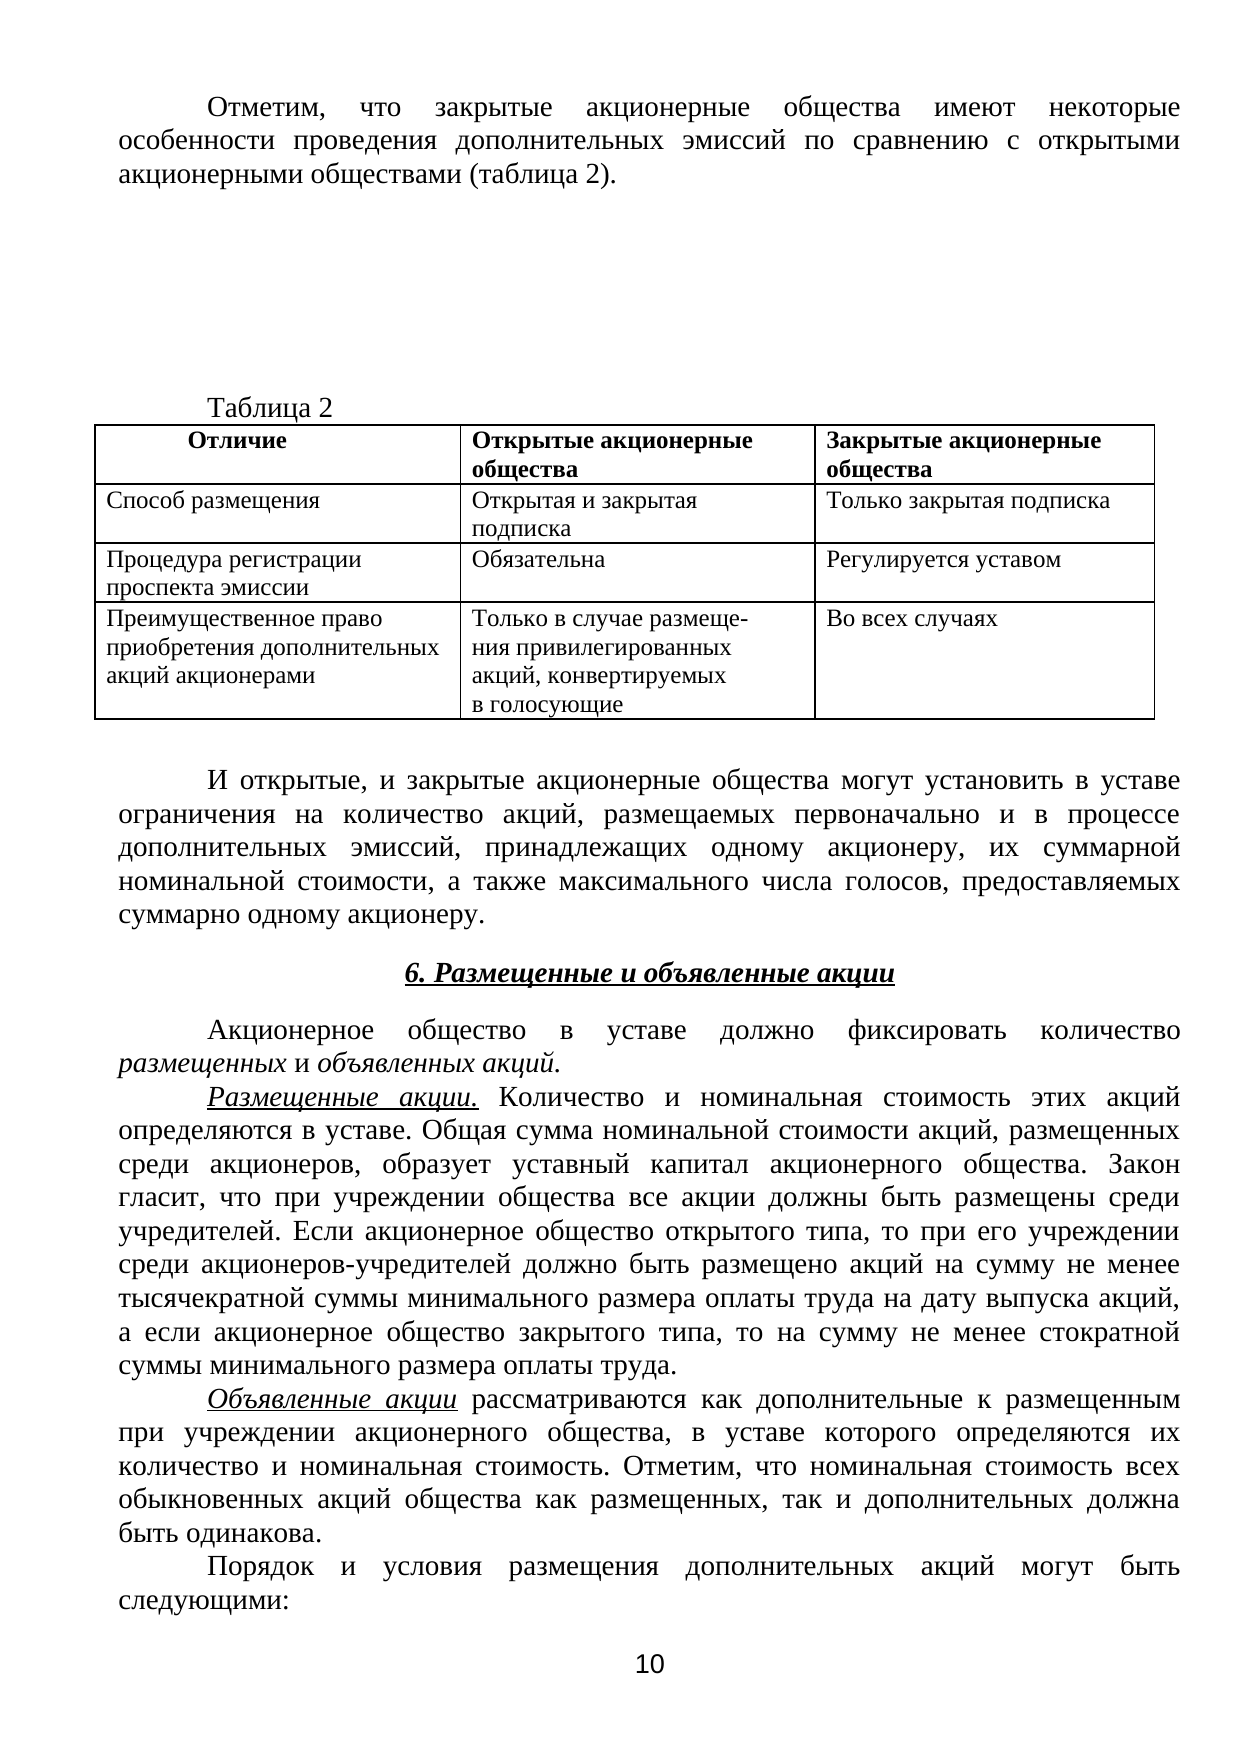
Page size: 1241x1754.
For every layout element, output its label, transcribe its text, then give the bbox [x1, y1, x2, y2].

text Порядок и условия размещения дополнительных акций могут быть следующими: [118, 1548, 1181, 1616]
text Акционерное общество в уставе должно фиксировать количество размещенных и объявленных акций. [118, 1012, 1181, 1079]
text Таблица 2 [118, 391, 1181, 424]
table_cell Открытая и закрытая подписка [461, 485, 814, 542]
table_cell Процедура регистрации проспекта эмиссии [96, 544, 460, 601]
table_cell Только в случае размеще- ния привилегированных акций, конвертируемых в голосующие [461, 603, 814, 718]
text Размещенные акции. Количество и номинальная стоимость этих акций определяются в уставе. Общая сумма номинальной стоимости акций, размещенных среди акционеров, образует уставный капитал акционерного общества. Закон гласит, что при учреждении общества все акции должны быть размещены среди учредителей. Если акционерное общество открытого типа, то при его учреждении среди акционеров-учредителей должно быть размещено акций на сумму не менее тысячекратной суммы минимального размера оплаты труда на дату выпуска акций, а если акционерное общество закрытого типа, то на сумму не менее стократной суммы минимального размера оплаты труда. [118, 1079, 1181, 1381]
text И открытые, и закрытые акционерные общества могут установить в уставе ограничения на количество акций, размещаемых первоначально и в процессе дополнительных эмиссий, принадлежащих одному акционеру, их суммарной номинальной стоимости, а также максимального числа голосов, предоставляемых суммарно одному акционеру. [118, 762, 1181, 930]
table_header Закрытые акционерные общества [816, 426, 1154, 483]
table_cell Способ размещения [96, 485, 460, 542]
table_header Отличие [96, 426, 460, 483]
table_cell Регулируется уставом [816, 544, 1154, 601]
table_header Открытые акционерные общества [461, 426, 814, 483]
table_cell Обязательна [461, 544, 814, 601]
table_cell Преимущественное право приобретения дополнительных акций акционерами [96, 603, 460, 718]
text Отметим, что закрытые акционерные общества имеют некоторые особенности проведения дополнительных эмиссий по сравнению с открытыми акционерными обществами (таблица 2). [118, 89, 1181, 189]
text Объявленные акции рассматриваются как дополнительные к размещенным при учреждении акционерного общества, в уставе которого определяются их количество и номинальная стоимость. Отметим, что номинальная стоимость всех обыкновенных акций общества как размещенных, так и дополнительных должна быть одинакова. [118, 1381, 1181, 1548]
subtitle 6. Размещенные и объявленные акции [118, 955, 1181, 989]
table_cell Во всех случаях [816, 603, 1154, 718]
table_cell Только закрытая подписка [816, 485, 1154, 542]
